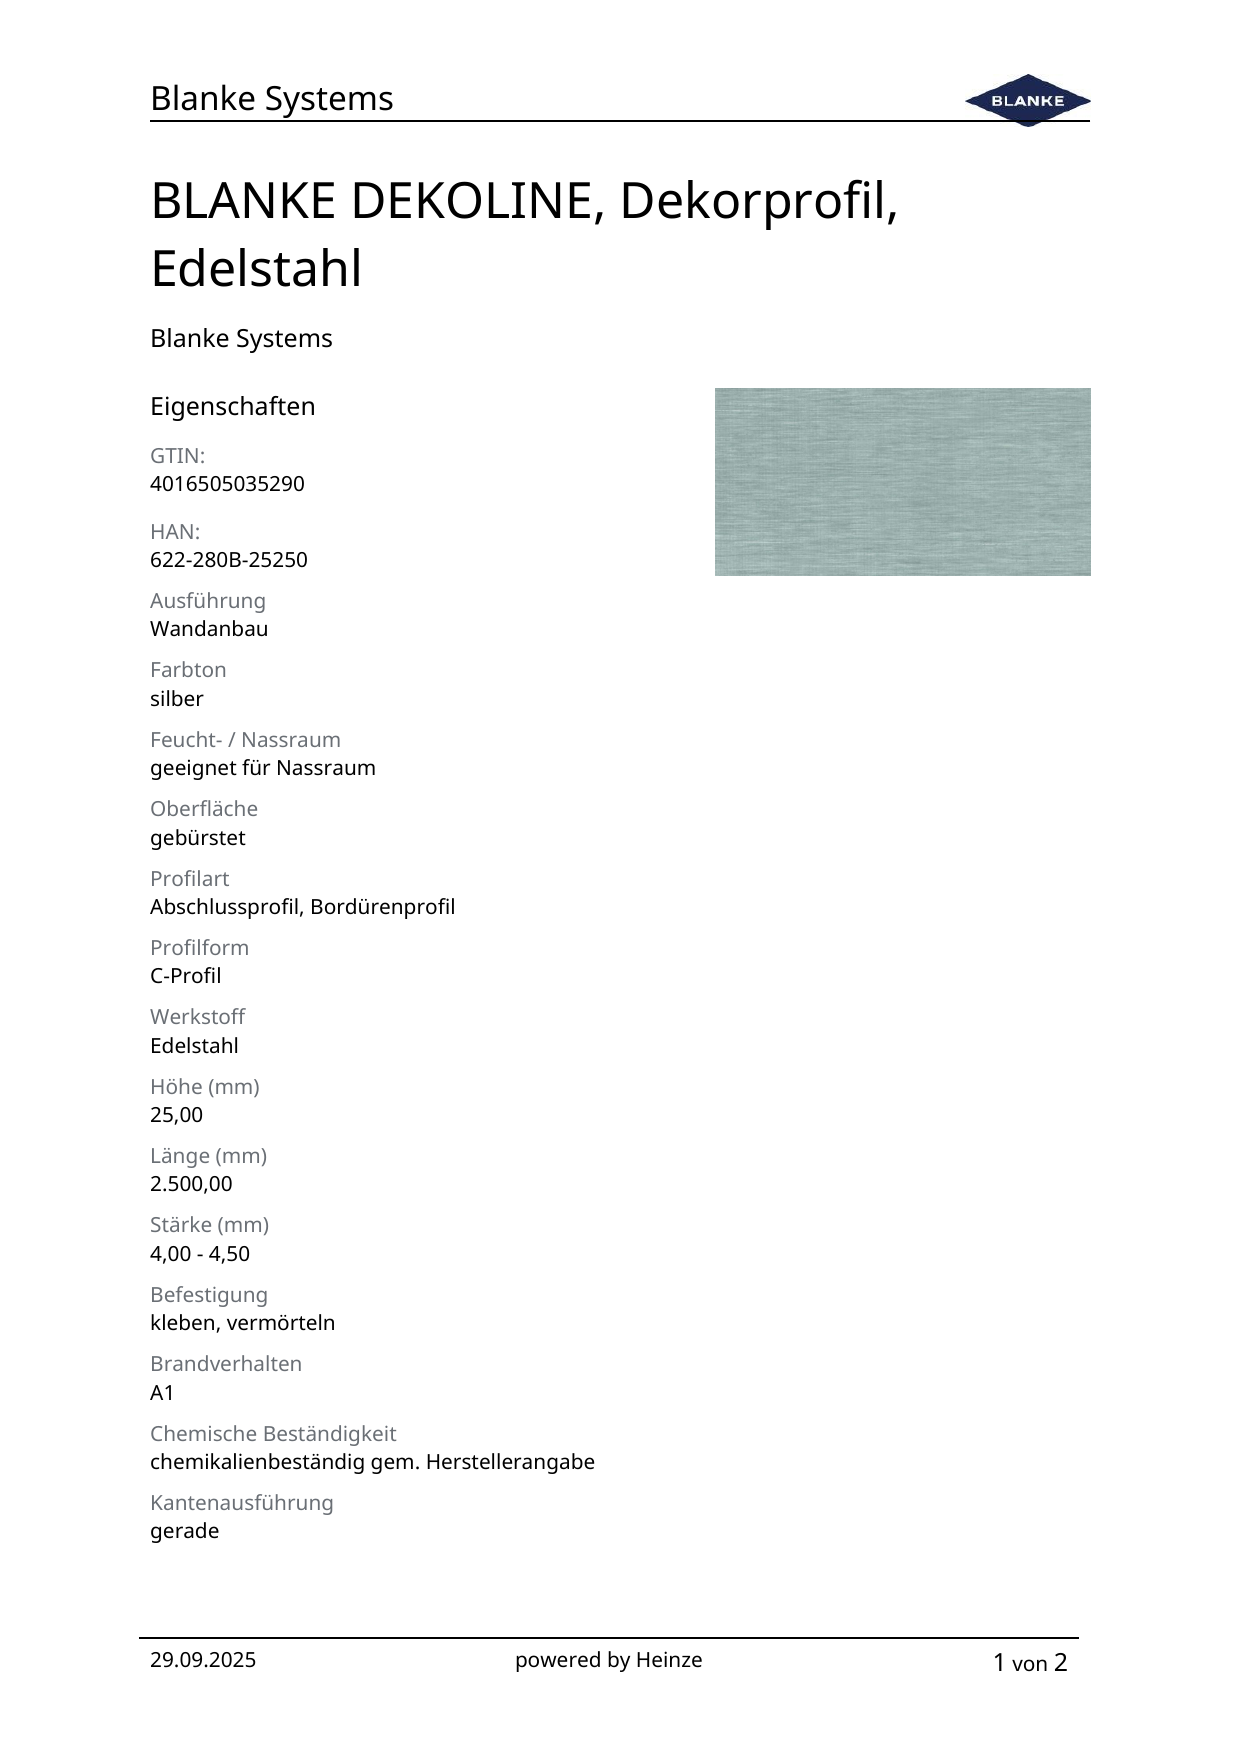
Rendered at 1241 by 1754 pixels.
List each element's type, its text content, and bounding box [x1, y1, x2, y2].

text GTIN: [150, 441, 715, 469]
text Höhe (mm) [150, 1072, 1090, 1100]
text kleben, vermörteln [150, 1308, 1090, 1337]
text 4,00 - 4,50 [150, 1239, 1090, 1267]
text gebürstet [150, 823, 1090, 851]
text Oberfläche [150, 794, 1090, 823]
text 4016505035290 [150, 469, 715, 498]
text Wandanbau [150, 614, 1090, 643]
text Profilart [150, 864, 1090, 892]
text Stärke (mm) [150, 1211, 1090, 1239]
text Eigenschaften [150, 388, 715, 422]
text HAN: [150, 517, 715, 545]
text geeignet für Nassraum [150, 753, 1090, 782]
text Abschlussprofil, Bordürenprofil [150, 892, 1090, 921]
text 2.500,00 [150, 1169, 1090, 1198]
text 622-280B-25250 [150, 545, 715, 574]
text A1 [150, 1378, 1090, 1406]
text 25,00 [150, 1100, 1090, 1129]
text gerade [150, 1516, 1090, 1545]
picture [715, 388, 1091, 576]
text BLANKE DEKOLINE, Dekorprofil, Edelstahl [150, 165, 1090, 301]
text Werkstoff [150, 1002, 1090, 1031]
picture [965, 74, 1091, 121]
text Chemische Beständigkeit [150, 1419, 1090, 1447]
text C-Profil [150, 961, 1090, 990]
text Profilform [150, 933, 1090, 961]
text Edelstahl [150, 1031, 1090, 1059]
text Ausführung [150, 586, 1090, 614]
text Feucht- / Nassraum [150, 725, 1090, 753]
text Farbton [150, 656, 1090, 684]
text Länge (mm) [150, 1141, 1090, 1169]
text chemikalienbeständig gem. Herstellerangabe [150, 1447, 1090, 1476]
text Kantenausführung [150, 1488, 1090, 1516]
text Blanke Systems [150, 320, 1090, 354]
text Befestigung [150, 1280, 1090, 1308]
text silber [150, 684, 1090, 712]
text Brandverhalten [150, 1349, 1090, 1378]
picture [965, 122, 1091, 127]
